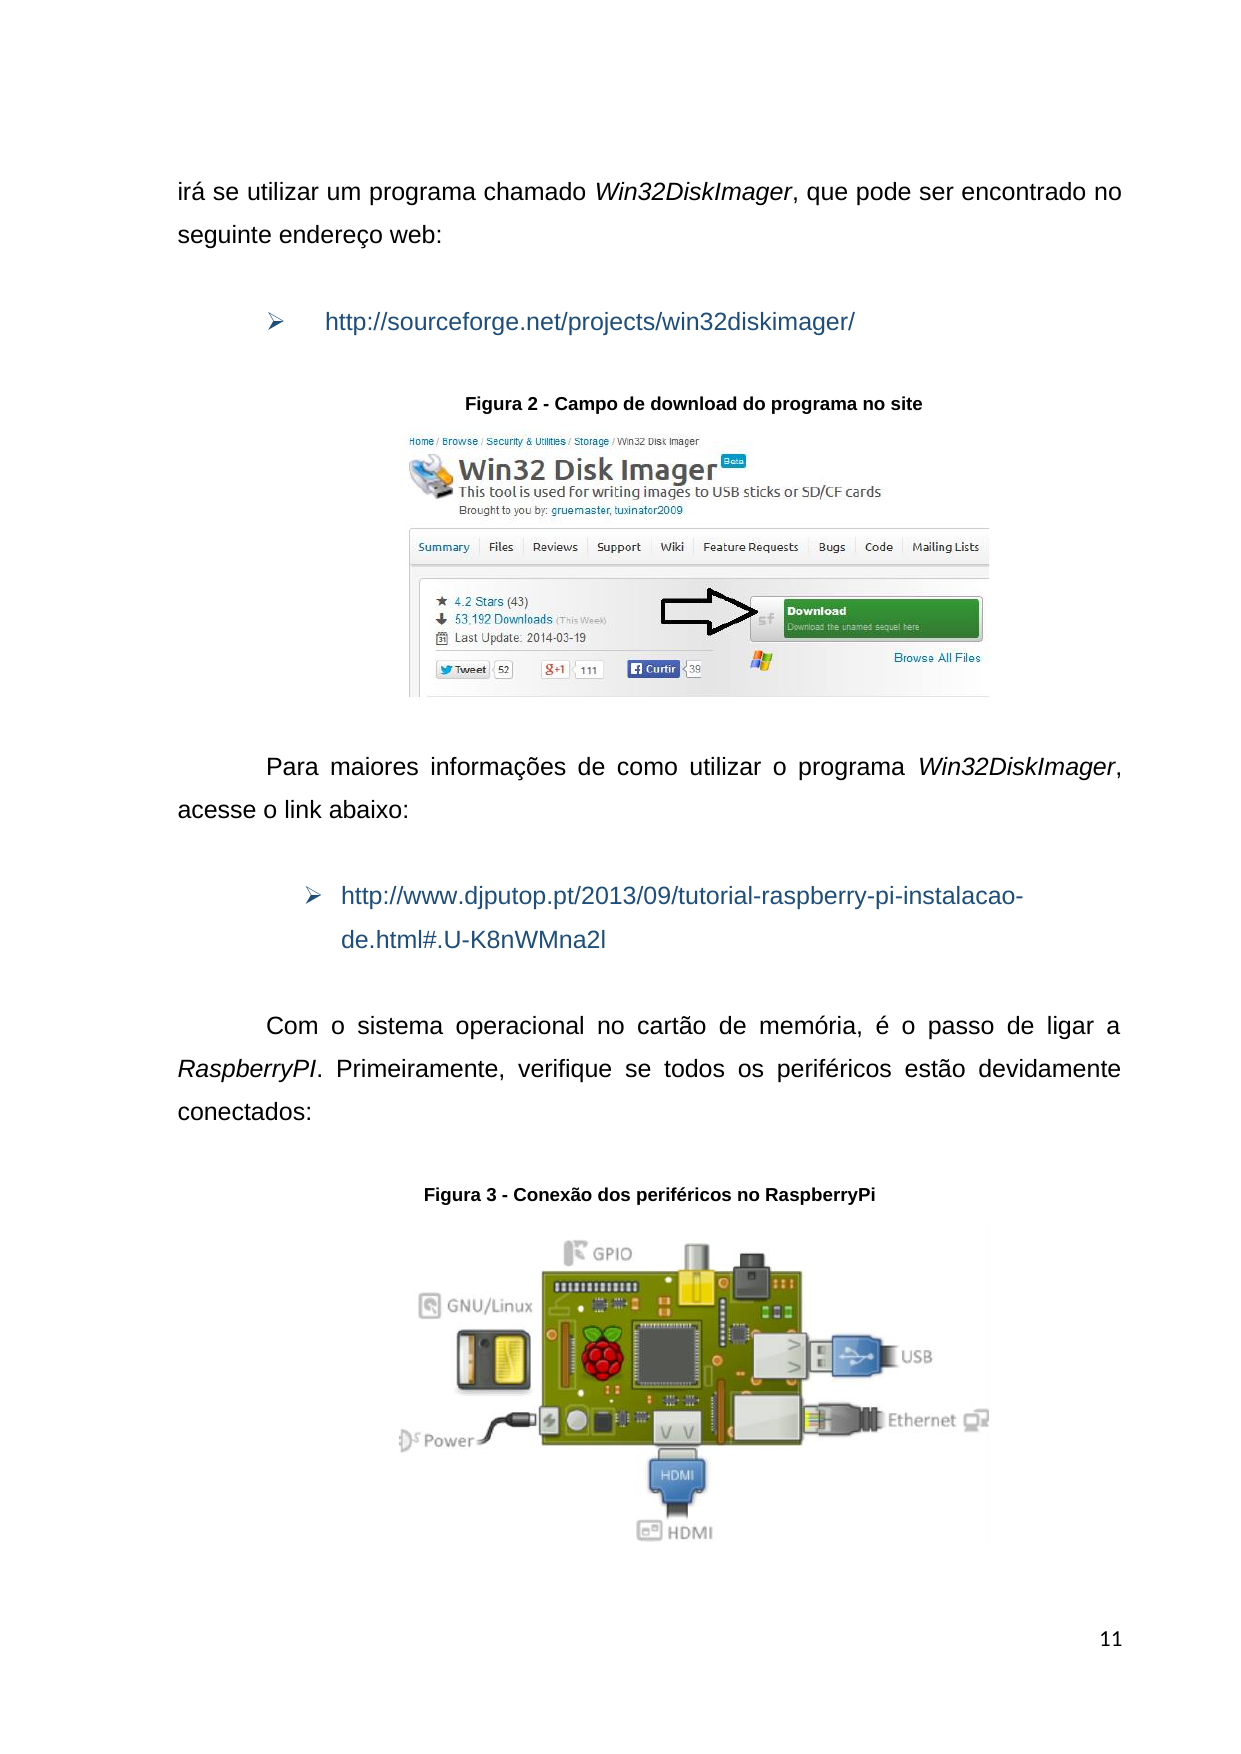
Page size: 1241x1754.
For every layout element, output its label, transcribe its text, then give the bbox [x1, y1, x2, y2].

text Para maiores informações de como utilizar o programa Win32DiskImager, acesse o link abaixo: [177, 752, 1122, 824]
text Com o sistema operacional no cartão de memória, é o passo de ligar a RaspberryPI. Primeiramente, verifique se todos os periféricos estão devidamente conectados: [177, 1011, 1122, 1126]
list http://sourceforge.net/projects/win32diskimager/ [177, 307, 1122, 335]
picture [398, 427, 990, 697]
list http://www.djputop.pt/2013/09/tutorial-raspberry-pi-instalacao-de.html#.U-K8nWMna2l [303, 881, 1122, 953]
text Figura 2 - Campo de download do programa no site [177, 393, 1122, 414]
text Figura 3 - Conexão dos periféricos no RaspberryPi [177, 1183, 1122, 1205]
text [177, 177, 1122, 249]
picture [398, 1225, 990, 1542]
